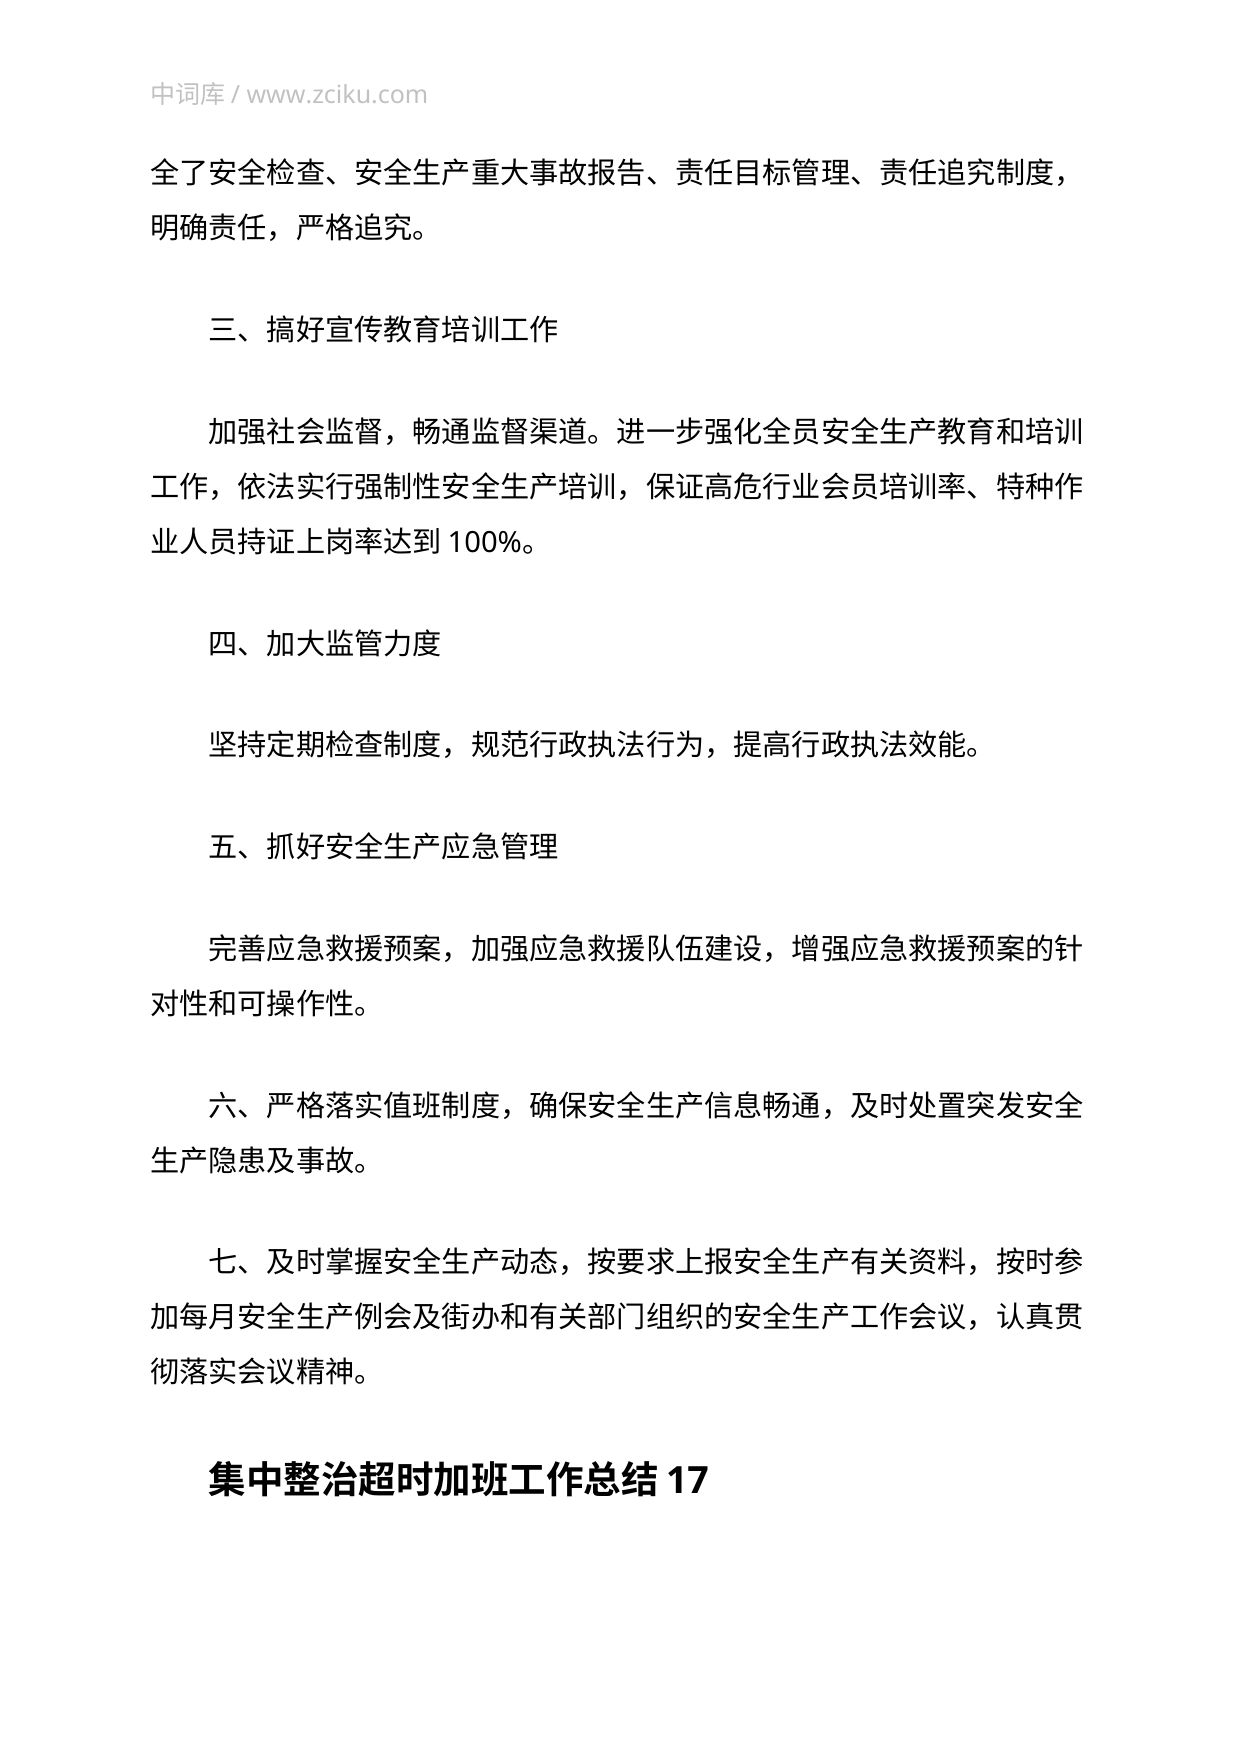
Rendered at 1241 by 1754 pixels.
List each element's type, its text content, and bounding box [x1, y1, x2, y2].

text 六、严格落实值班制度，确保安全生产信息畅通，及时处置突发安全生产隐患及事故。 [150, 1082, 1090, 1179]
text 四、加大监管力度 [150, 620, 1090, 662]
text 加强社会监督，畅通监督渠道。进一步强化全员安全生产教育和培训工作，依法实行强制性安全生产培训，保证高危行业会员培训率、特种作业人员持证上岗率达到100%。 [150, 408, 1090, 561]
text 七、及时掌握安全生产动态，按要求上报安全生产有关资料，按时参加每月安全生产例会及街办和有关部门组织的安全生产工作会议，认真贯彻落实会议精神。 [150, 1239, 1090, 1391]
text 坚持定期检查制度，规范行政执法行为，提高行政执法效能。 [150, 722, 1090, 764]
text 集中整治超时加班工作总结17 [150, 1450, 1090, 1505]
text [150, 150, 1090, 247]
text 五、抓好安全生产应急管理 [150, 824, 1090, 866]
text 完善应急救援预案，加强应急救援队伍建设，增强应急救援预案的针对性和可操作性。 [150, 926, 1090, 1023]
text 三、搞好宣传教育培训工作 [150, 307, 1090, 349]
